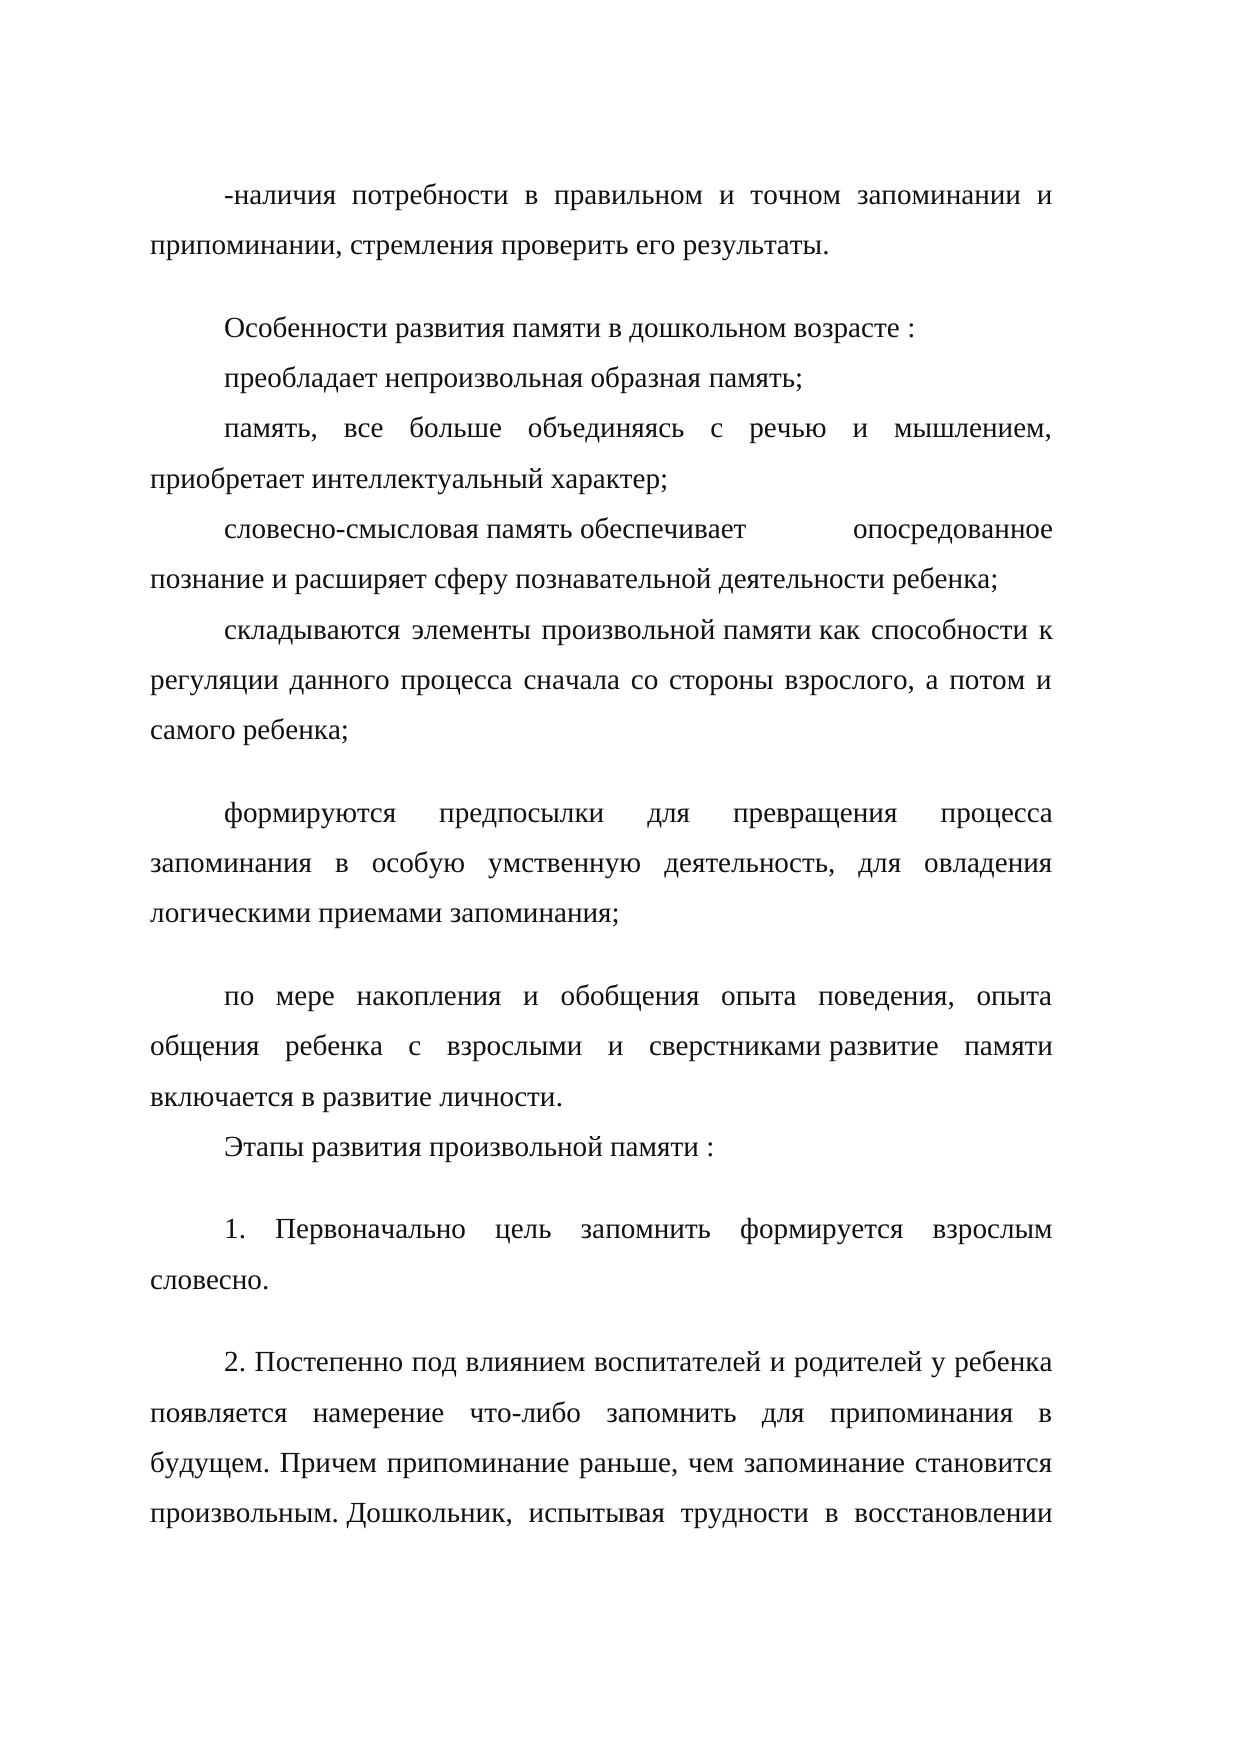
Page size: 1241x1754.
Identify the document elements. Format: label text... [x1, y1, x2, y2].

text преобладает непроизвольная образная память; [150, 360, 1053, 394]
text складываются элементы произвольной памяти как способности к регуляции данного процесса сначала со стороны взрослого, а потом и самого ребенка; [150, 612, 1053, 746]
text -наличия потребности в правильном и точном запоминании и припоминании, стремления проверить его результаты. [150, 177, 1053, 261]
text память, все больше объединяясь с речью и мышлением, приобретает интеллектуальный характер; [150, 411, 1053, 494]
text по мере накопления и обобщения опыта поведения, опыта общения ребенка с взрослыми и сверстниками развитие памяти включается в развитие личности. [150, 978, 1053, 1112]
text формируются предпосылки для превращения процесса запоминания в особую умственную деятельность, для овладения логическими приемами запоминания; [150, 795, 1053, 929]
text Особенности развития памяти в дошкольном возрасте : [150, 310, 1053, 343]
text Этапы развития произвольной памяти : [150, 1129, 1053, 1163]
text 1. Первоначально цель запомнить формируется взрослым словесно. [150, 1212, 1053, 1295]
text словесно-смысловая память обеспечивает опосредованное познание и расширяет сферу познавательной деятельности ребенка; [150, 511, 1053, 595]
